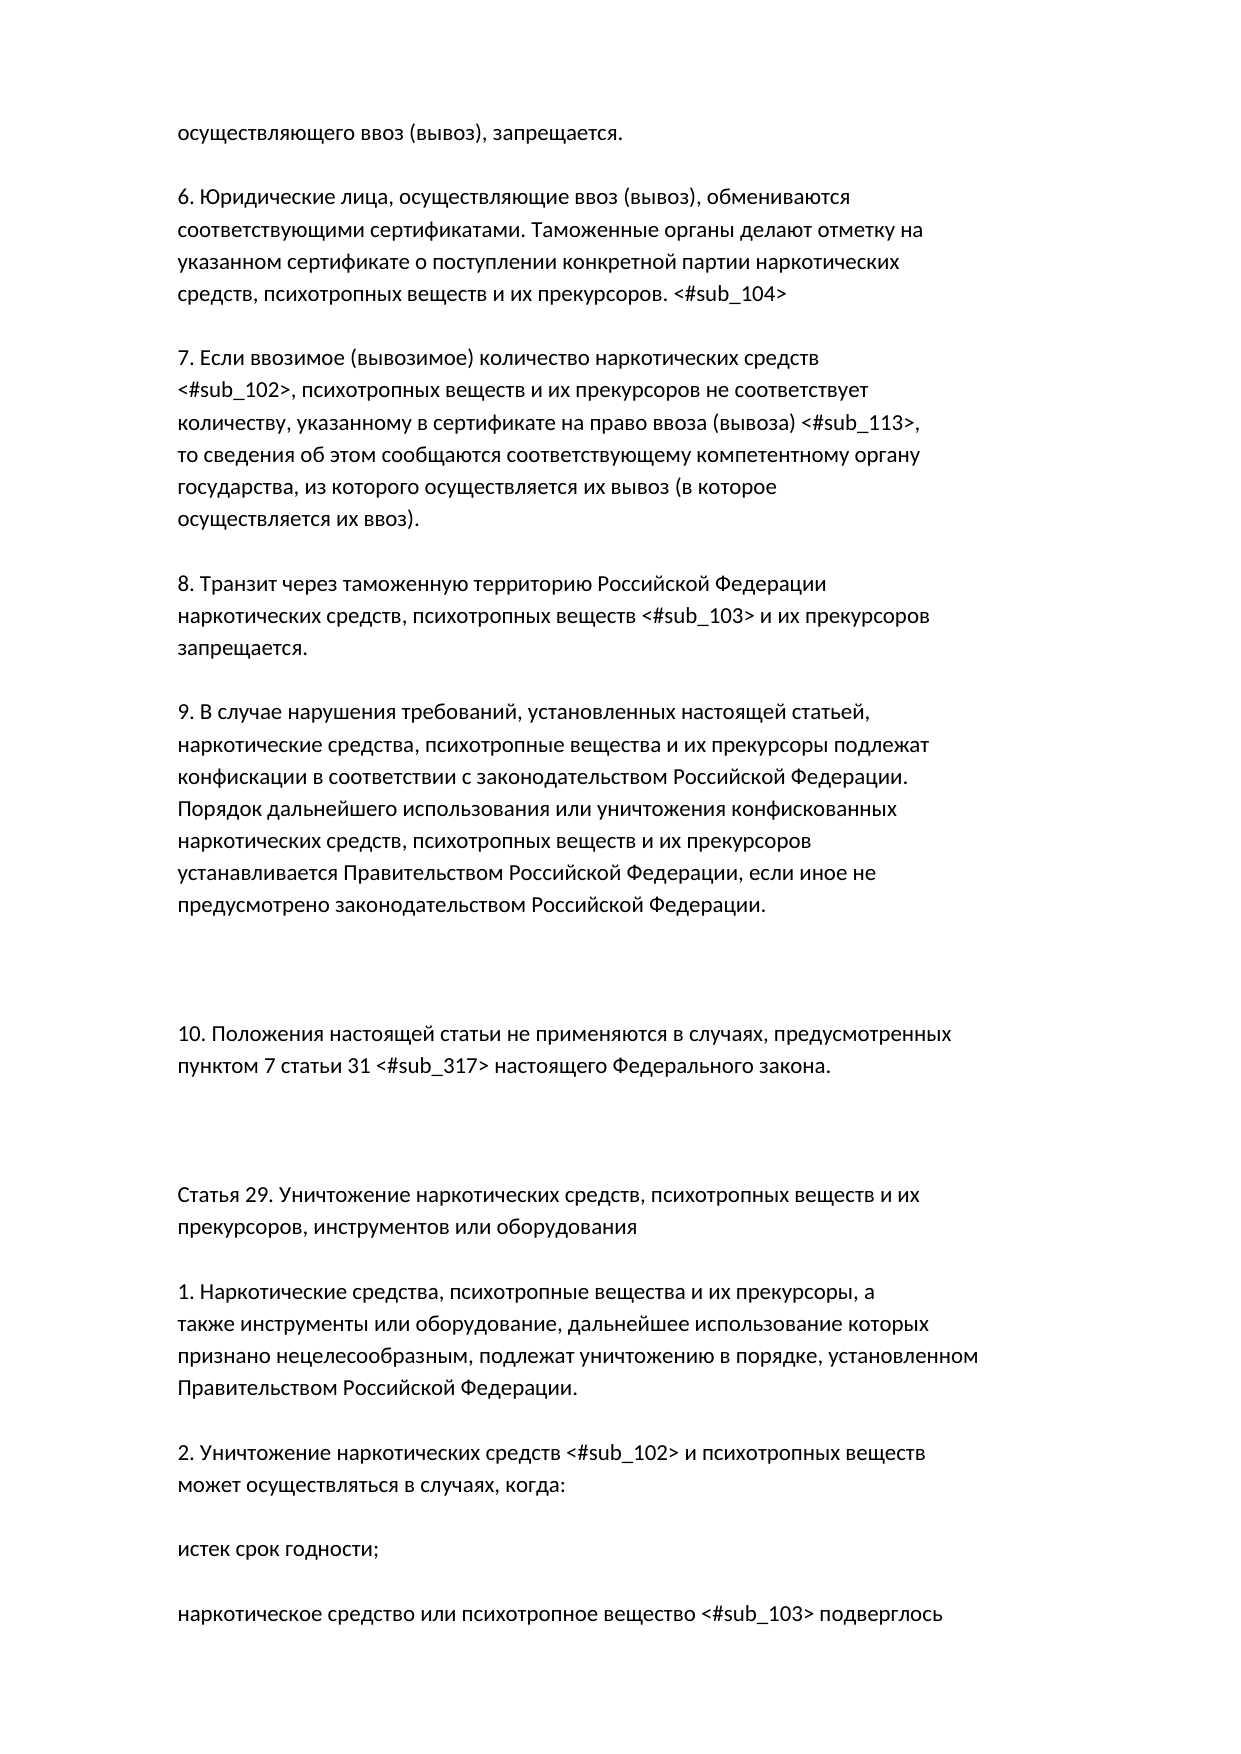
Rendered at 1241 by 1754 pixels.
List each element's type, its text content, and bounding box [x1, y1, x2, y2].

text Статья 29. Уничтожение наркотических средств, психотропных веществ и их [177, 1180, 1152, 1208]
text количеству, указанному в сертификате на право ввоза (вывоза) <#sub_113>, [177, 408, 1152, 436]
text прекурсоров, инструментов или оборудования [177, 1212, 1152, 1241]
text наркотических средств, психотропных веществ и их прекурсоров [177, 826, 1152, 854]
text предусмотрено законодательством Российской Федерации. [177, 891, 1152, 919]
text средств, психотропных веществ и их прекурсоров. <#sub_104> [177, 279, 1152, 307]
text осуществляющего ввоз (вывоз), запрещается. [177, 118, 1152, 146]
text 6. Юридические лица, осуществляющие ввоз (вывоз), обмениваются [177, 182, 1152, 211]
text 7. Если ввозимое (вывозимое) количество наркотических средств [177, 343, 1152, 371]
text государства, из которого осуществляется их вывоз (в которое [177, 472, 1152, 500]
text также инструменты или оборудование, дальнейшее использование которых [177, 1309, 1152, 1337]
text истек срок годности; [177, 1534, 1152, 1562]
text наркотические средства, психотропные вещества и их прекурсоры подлежат [177, 730, 1152, 758]
text Порядок дальнейшего использования или уничтожения конфискованных [177, 794, 1152, 822]
text Правительством Российской Федерации. [177, 1373, 1152, 1401]
text наркотических средств, психотропных веществ <#sub_103> и их прекурсоров [177, 601, 1152, 629]
text <#sub_102>, психотропных веществ и их прекурсоров не соответствует [177, 376, 1152, 404]
text то сведения об этом сообщаются соответствующему компетентному органу [177, 440, 1152, 468]
text 10. Положения настоящей статьи не применяются в случаях, предусмотренных [177, 1019, 1152, 1047]
text конфискации в соответствии с законодательством Российской Федерации. [177, 762, 1152, 790]
text соответствующими сертификатами. Таможенные органы делают отметку на [177, 215, 1152, 243]
text осуществляется их ввоз). [177, 504, 1152, 532]
text устанавливается Правительством Российской Федерации, если иное не [177, 858, 1152, 886]
text 9. В случае нарушения требований, установленных настоящей статьей, [177, 697, 1152, 726]
text 8. Транзит через таможенную территорию Российской Федерации [177, 569, 1152, 597]
text может осуществляться в случаях, когда: [177, 1470, 1152, 1498]
text наркотическое средство или психотропное вещество <#sub_103> подверглось [177, 1599, 1152, 1627]
text 2. Уничтожение наркотических средств <#sub_102> и психотропных веществ [177, 1438, 1152, 1466]
text запрещается. [177, 633, 1152, 661]
text указанном сертификате о поступлении конкретной партии наркотических [177, 247, 1152, 275]
text 1. Наркотические средства, психотропные вещества и их прекурсоры, а [177, 1277, 1152, 1305]
text признано нецелесообразным, подлежат уничтожению в порядке, установленном [177, 1341, 1152, 1369]
text пунктом 7 статьи 31 <#sub_317> настоящего Федерального закона. [177, 1052, 1152, 1079]
